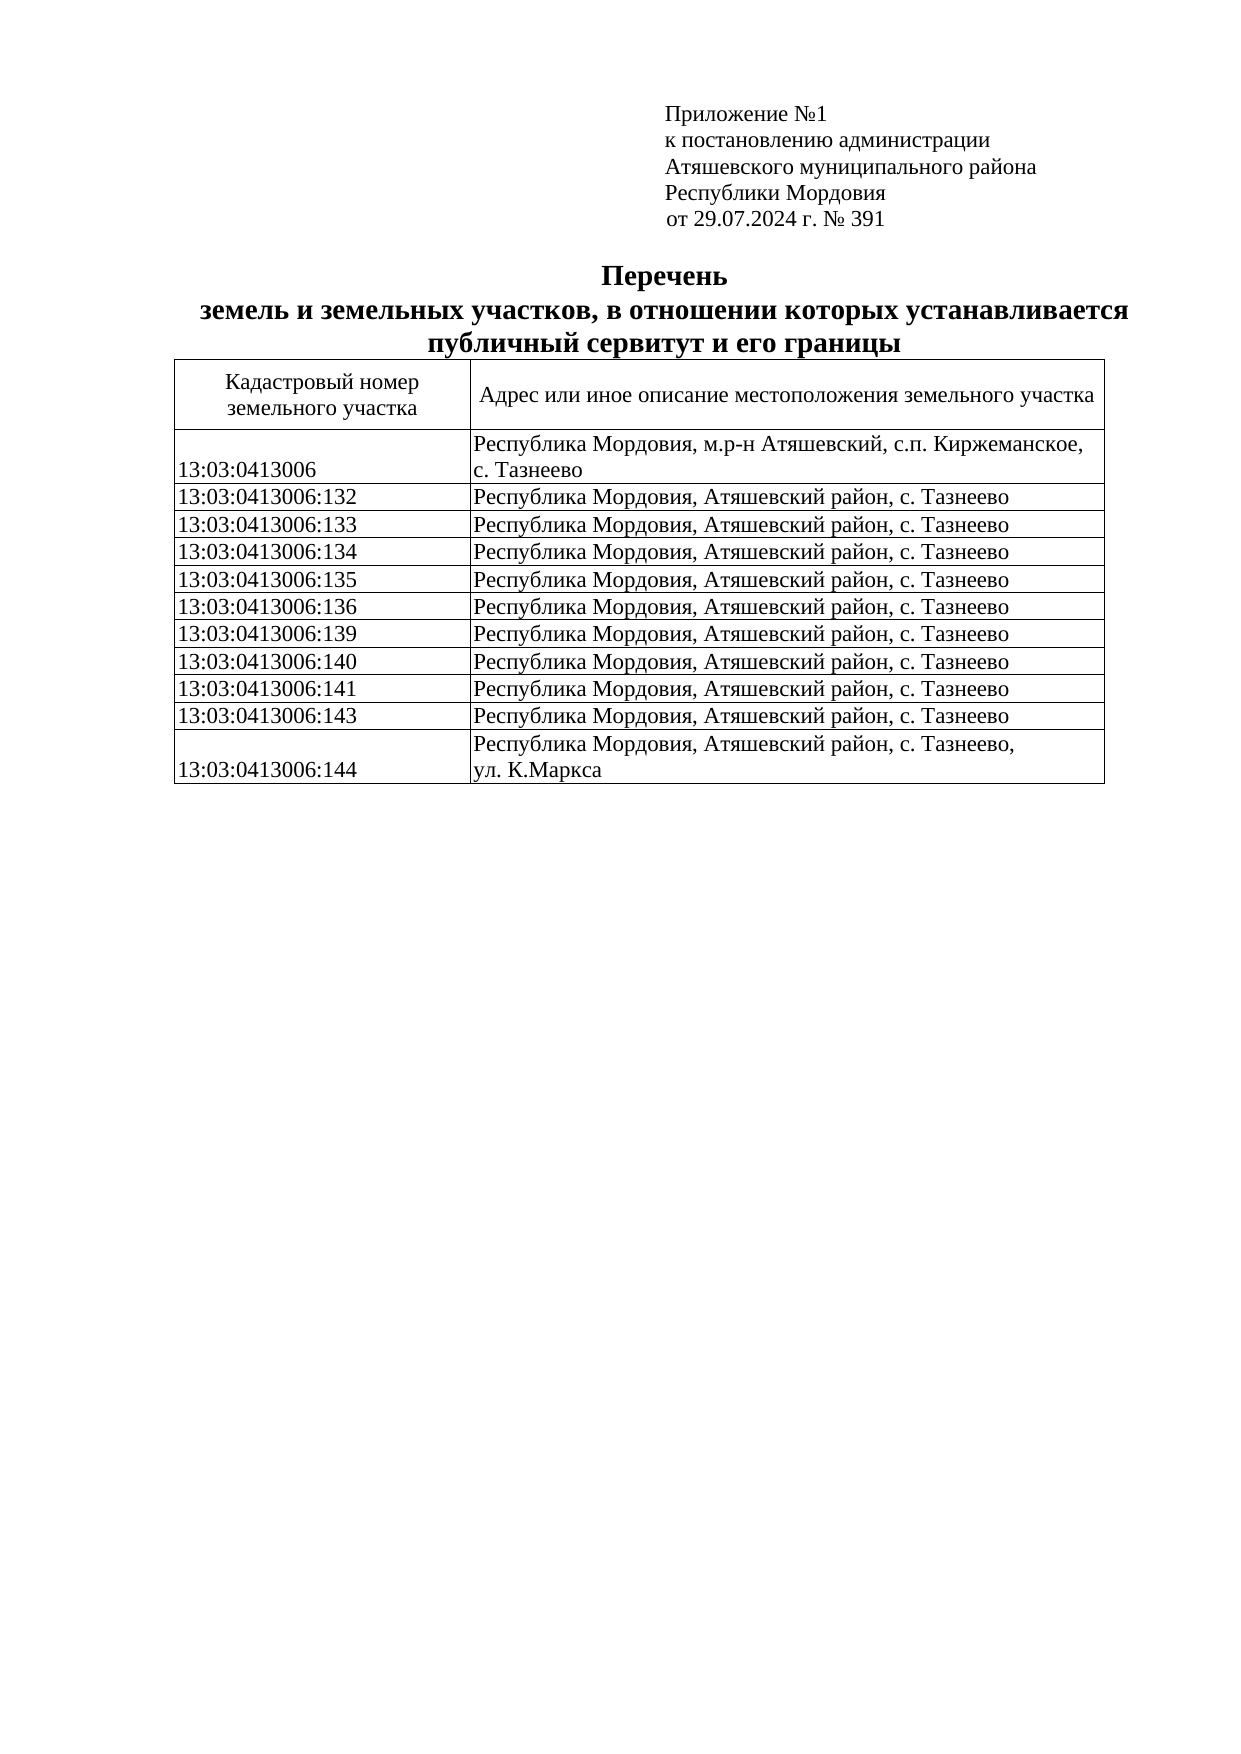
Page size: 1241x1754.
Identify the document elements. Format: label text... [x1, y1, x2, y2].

table_header Кадастровый номер земельного участка [175, 360, 470, 429]
table_cell 13:03:0413006:136 [175, 593, 470, 619]
table_cell Республика Мордовия, Атяшевский район, с. Тазнеево [471, 593, 1104, 619]
table_cell 13:03:0413006:135 [175, 566, 470, 592]
table_cell Республика Мордовия, Атяшевский район, с. Тазнеево [471, 511, 1104, 537]
table_cell Республика Мордовия, Атяшевский район, с. Тазнеево [471, 620, 1104, 647]
text Атяшевского муниципального района [177, 153, 1152, 179]
text от 29.07.2024 г. № 391 [177, 206, 1152, 232]
table_cell 13:03:0413006:141 [175, 675, 470, 702]
table_cell Республика Мордовия, Атяшевский район, с. Тазнеево [471, 538, 1104, 564]
table_cell 13:03:0413006:134 [175, 538, 470, 564]
text к постановлению администрации [177, 126, 1152, 153]
text Перечень [177, 258, 1152, 292]
text Республики Мордовия [177, 179, 1152, 206]
table_cell 13:03:0413006:133 [175, 511, 470, 537]
table_cell Республика Мордовия, Атяшевский район, с. Тазнеево [471, 675, 1104, 702]
table_cell 13:03:0413006:143 [175, 703, 470, 729]
table_header Адрес или иное описание местоположения земельного участка [471, 360, 1104, 429]
table_cell Республика Мордовия, м.р-н Атяшевский, с.п. Киржеманское, с. Тазнеево [471, 430, 1104, 482]
table_cell 13:03:0413006:144 [175, 730, 470, 783]
table_cell Республика Мордовия, Атяшевский район, с. Тазнеево, ул. К.Маркса [471, 730, 1104, 783]
table_cell 13:03:0413006 [175, 430, 470, 482]
table_cell 13:03:0413006:132 [175, 484, 470, 510]
table_cell Республика Мордовия, Атяшевский район, с. Тазнеево [471, 703, 1104, 729]
text земель и земельных участков, в отношении которых устанавливается [177, 292, 1152, 325]
text публичный сервитут и его границы [177, 325, 1152, 359]
table_cell 13:03:0413006:139 [175, 620, 470, 647]
table_cell Республика Мордовия, Атяшевский район, с. Тазнеево [471, 566, 1104, 592]
table_cell 13:03:0413006:140 [175, 648, 470, 674]
text Приложение №1 [177, 100, 1152, 126]
table_cell Республика Мордовия, Атяшевский район, с. Тазнеево [471, 648, 1104, 674]
table_cell Республика Мордовия, Атяшевский район, с. Тазнеево [471, 484, 1104, 510]
